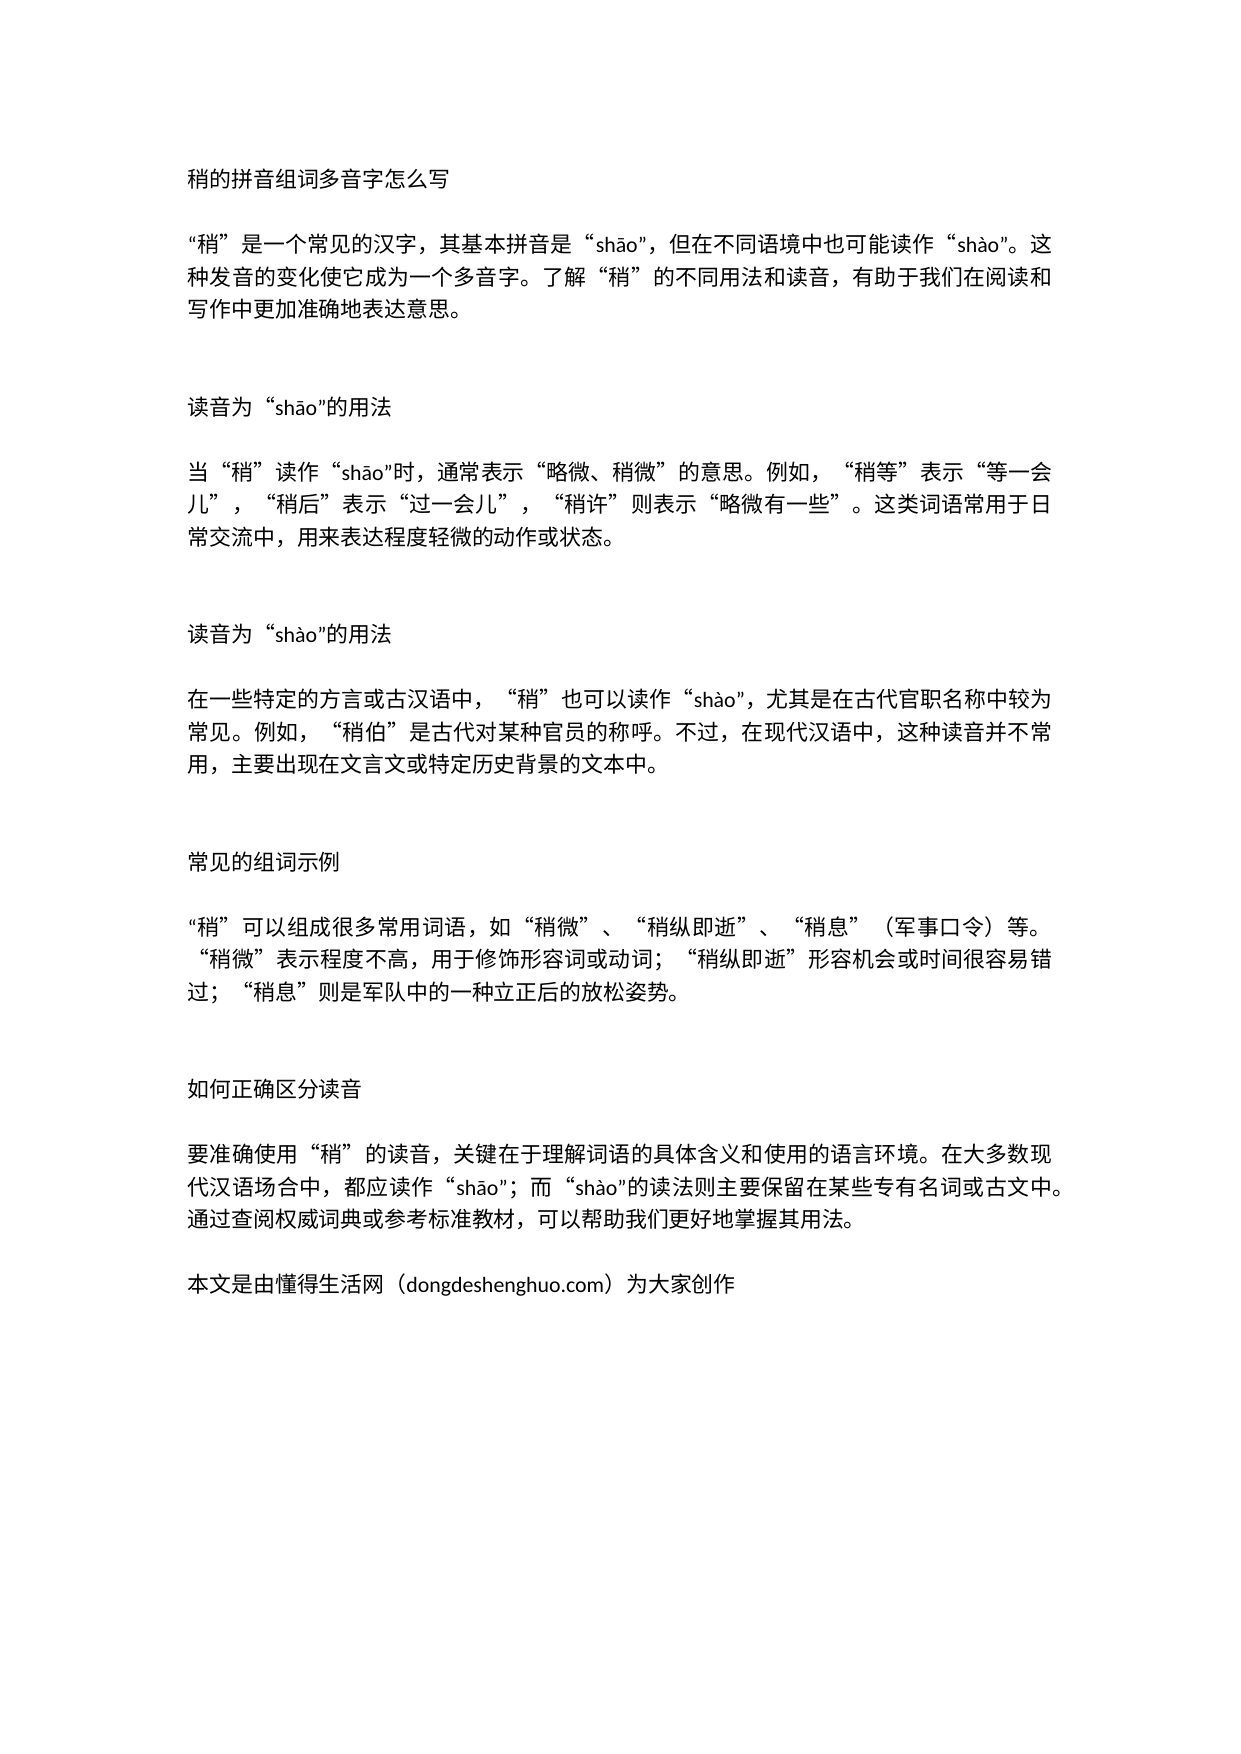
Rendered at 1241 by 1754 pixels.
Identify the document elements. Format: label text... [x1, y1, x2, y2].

text 本文是由懂得生活网（dongdeshenghuo.com）为大家创作 [187, 1267, 1053, 1299]
text 在一些特定的方言或古汉语中，“稍”也可以读作“shào”，尤其是在古代官职名称中较为常见。例如，“稍伯”是古代对某种官员的称呼。不过，在现代汉语中，这种读音并不常用，主要出现在文言文或特定历史背景的文本中。 [187, 682, 1053, 779]
text 当“稍”读作“shāo”时，通常表示“略微、稍微”的意思。例如，“稍等”表示“等一会儿”，“稍后”表示“过一会儿”，“稍许”则表示“略微有一些”。这类词语常用于日常交流中，用来表达程度轻微的动作或状态。 [187, 454, 1053, 552]
text “稍”是一个常见的汉字，其基本拼音是“shāo”，但在不同语境中也可能读作“shào”。这种发音的变化使它成为一个多音字。了解“稍”的不同用法和读音，有助于我们在阅读和写作中更加准确地表达意思。 [187, 227, 1053, 324]
text 要准确使用“稍”的读音，关键在于理解词语的具体含义和使用的语言环境。在大多数现代汉语场合中，都应读作“shāo”；而“shào”的读法则主要保留在某些专有名词或古文中。通过查阅权威词典或参考标准教材，可以帮助我们更好地掌握其用法。 [187, 1137, 1053, 1234]
text 常见的组词示例 [187, 844, 1053, 877]
text “稍”可以组成很多常用词语，如“稍微”、“稍纵即逝”、“稍息”（军事口令）等。“稍微”表示程度不高，用于修饰形容词或动词；“稍纵即逝”形容机会或时间很容易错过；“稍息”则是军队中的一种立正后的放松姿势。 [187, 909, 1053, 1007]
text 读音为“shāo”的用法 [187, 389, 1053, 422]
text 如何正确区分读音 [187, 1072, 1053, 1104]
text 稍的拼音组词多音字怎么写 [187, 162, 1053, 194]
text 读音为“shào”的用法 [187, 617, 1053, 649]
